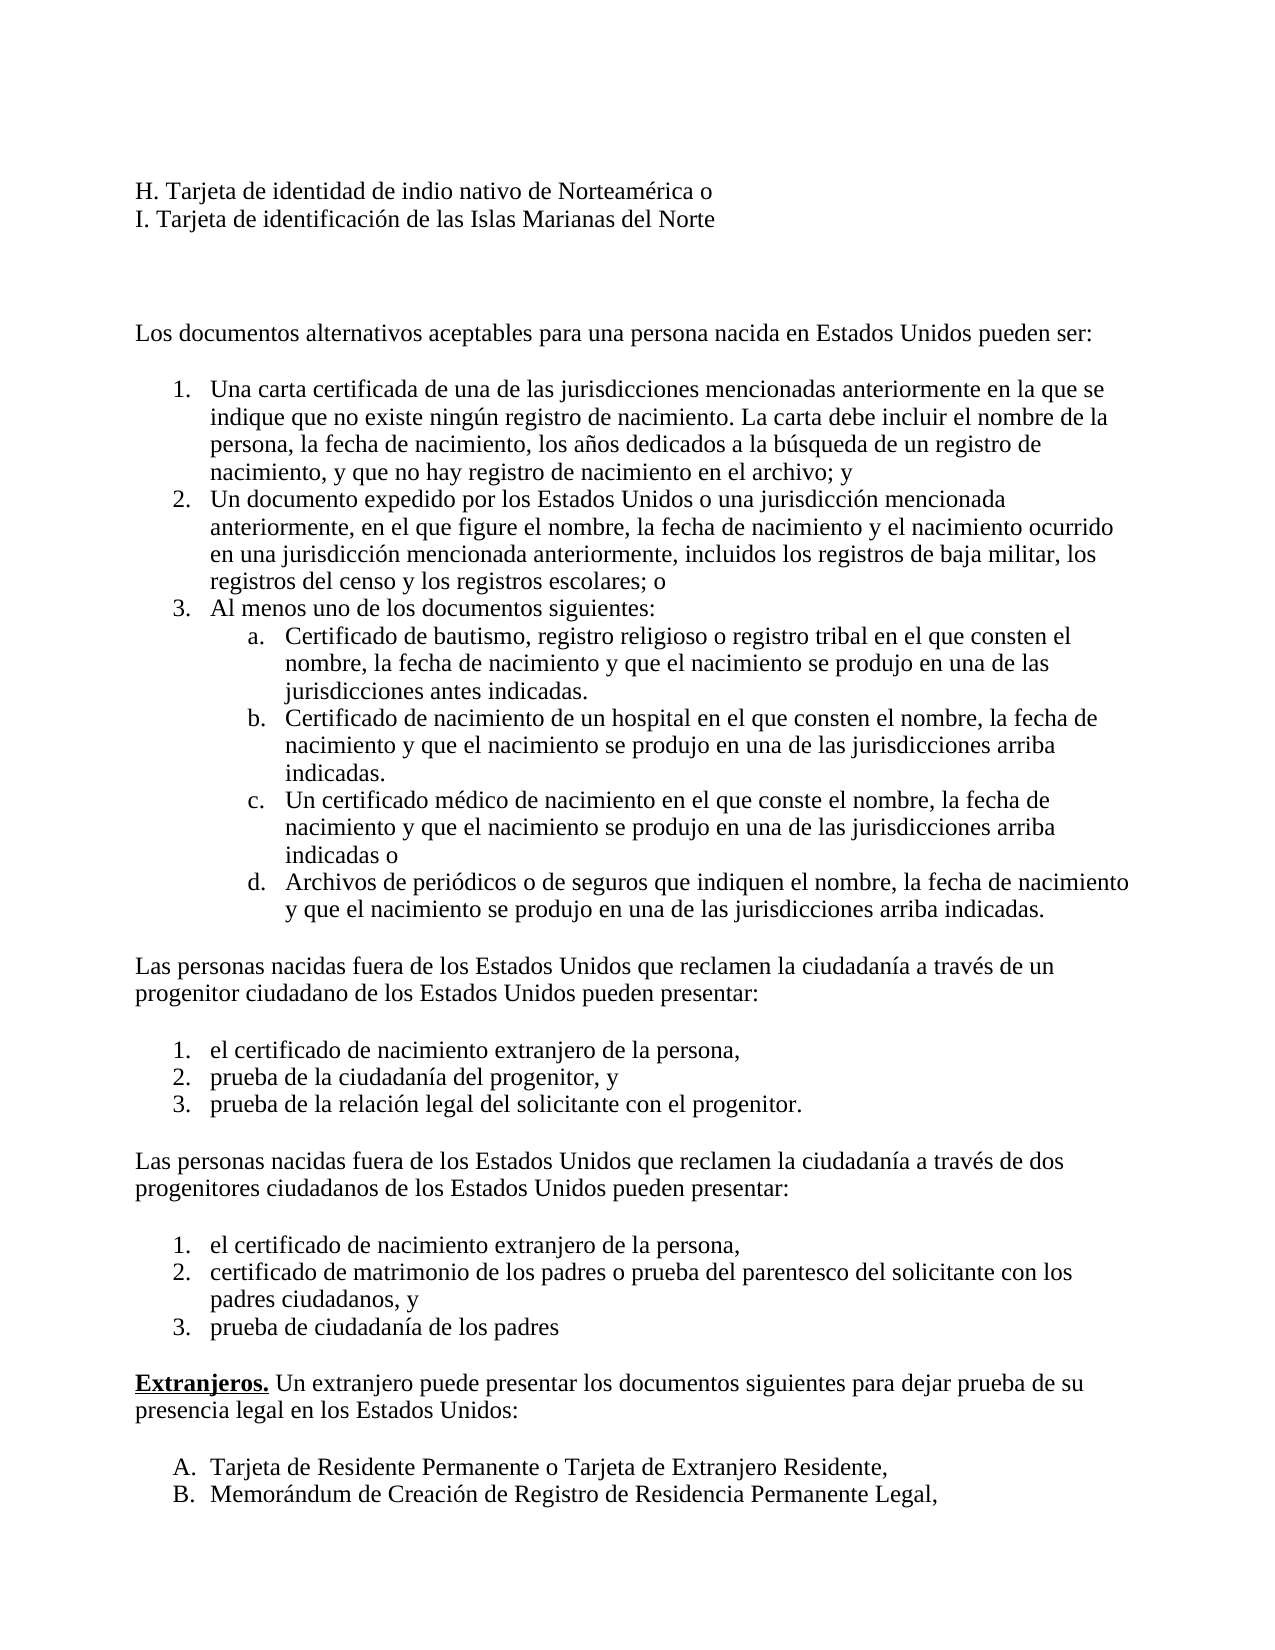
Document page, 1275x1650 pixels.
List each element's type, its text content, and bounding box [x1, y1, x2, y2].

list Certificado de bautismo, registro religioso o registro tribal en el que consten el nombre, la fecha de nacimiento y que el nacimiento se produjo en una de las jurisdicciones antes indicadas. [247, 622, 1140, 704]
list certificado de matrimonio de los padres o prueba del parentesco del solicitante con los padres ciudadanos, y [172, 1258, 1140, 1313]
text Las personas nacidas fuera de los Estados Unidos que reclamen la ciudadanía a través de un progenitor ciudadano de los Estados Unidos pueden presentar: [135, 952, 1140, 1007]
list el certificado de nacimiento extranjero de la persona, [172, 1231, 1140, 1258]
list Un documento expedido por los Estados Unidos o una jurisdicción mencionada anteriormente, en el que figure el nombre, la fecha de nacimiento y el nacimiento ocurrido en una jurisdicción mencionada anteriormente, incluidos los registros de baja militar, los registros del censo y los registros escolares; o [172, 486, 1140, 595]
list Tarjeta de Residente Permanente o Tarjeta de Extranjero Residente, [172, 1453, 1140, 1481]
list prueba de la ciudadanía del progenitor, y [172, 1064, 1140, 1091]
list Memorándum de Creación de Registro de Residencia Permanente Legal, [172, 1481, 1140, 1508]
list Una carta certificada de una de las jurisdicciones mencionadas anteriormente en la que se indique que no existe ningún registro de nacimiento. La carta debe incluir el nombre de la persona, la fecha de nacimiento, los años dedicados a la búsqueda de un registro de nacimiento, y que no hay registro de nacimiento en el archivo; y [172, 376, 1140, 486]
list prueba de ciudadanía de los padres [172, 1313, 1140, 1341]
list Certificado de nacimiento de un hospital en el que consten el nombre, la fecha de nacimiento y que el nacimiento se produjo en una de las jurisdicciones arriba indicadas. [247, 704, 1140, 787]
text H. Tarjeta de identidad de indio nativo de Norteamérica o I. Tarjeta de identificación de las Islas Marianas del Norte [135, 178, 1140, 233]
text Extranjeros. Un extranjero puede presentar los documentos siguientes para dejar prueba de su presencia legal en los Estados Unidos: [135, 1370, 1140, 1424]
text Los documentos alternativos aceptables para una persona nacida en Estados Unidos pueden ser: [135, 320, 1140, 347]
list Archivos de periódicos o de seguros que indiquen el nombre, la fecha de nacimiento y que el nacimiento se produjo en una de las jurisdicciones arriba indicadas. [247, 869, 1140, 923]
list Al menos uno de los documentos siguientes: [172, 595, 1140, 622]
list Un certificado médico de nacimiento en el que conste el nombre, la fecha de nacimiento y que el nacimiento se produjo en una de las jurisdicciones arriba indicadas o [247, 787, 1140, 869]
text Las personas nacidas fuera de los Estados Unidos que reclamen la ciudadanía a través de dos progenitores ciudadanos de los Estados Unidos pueden presentar: [135, 1147, 1140, 1202]
list el certificado de nacimiento extranjero de la persona, [172, 1036, 1140, 1064]
list prueba de la relación legal del solicitante con el progenitor. [172, 1091, 1140, 1118]
